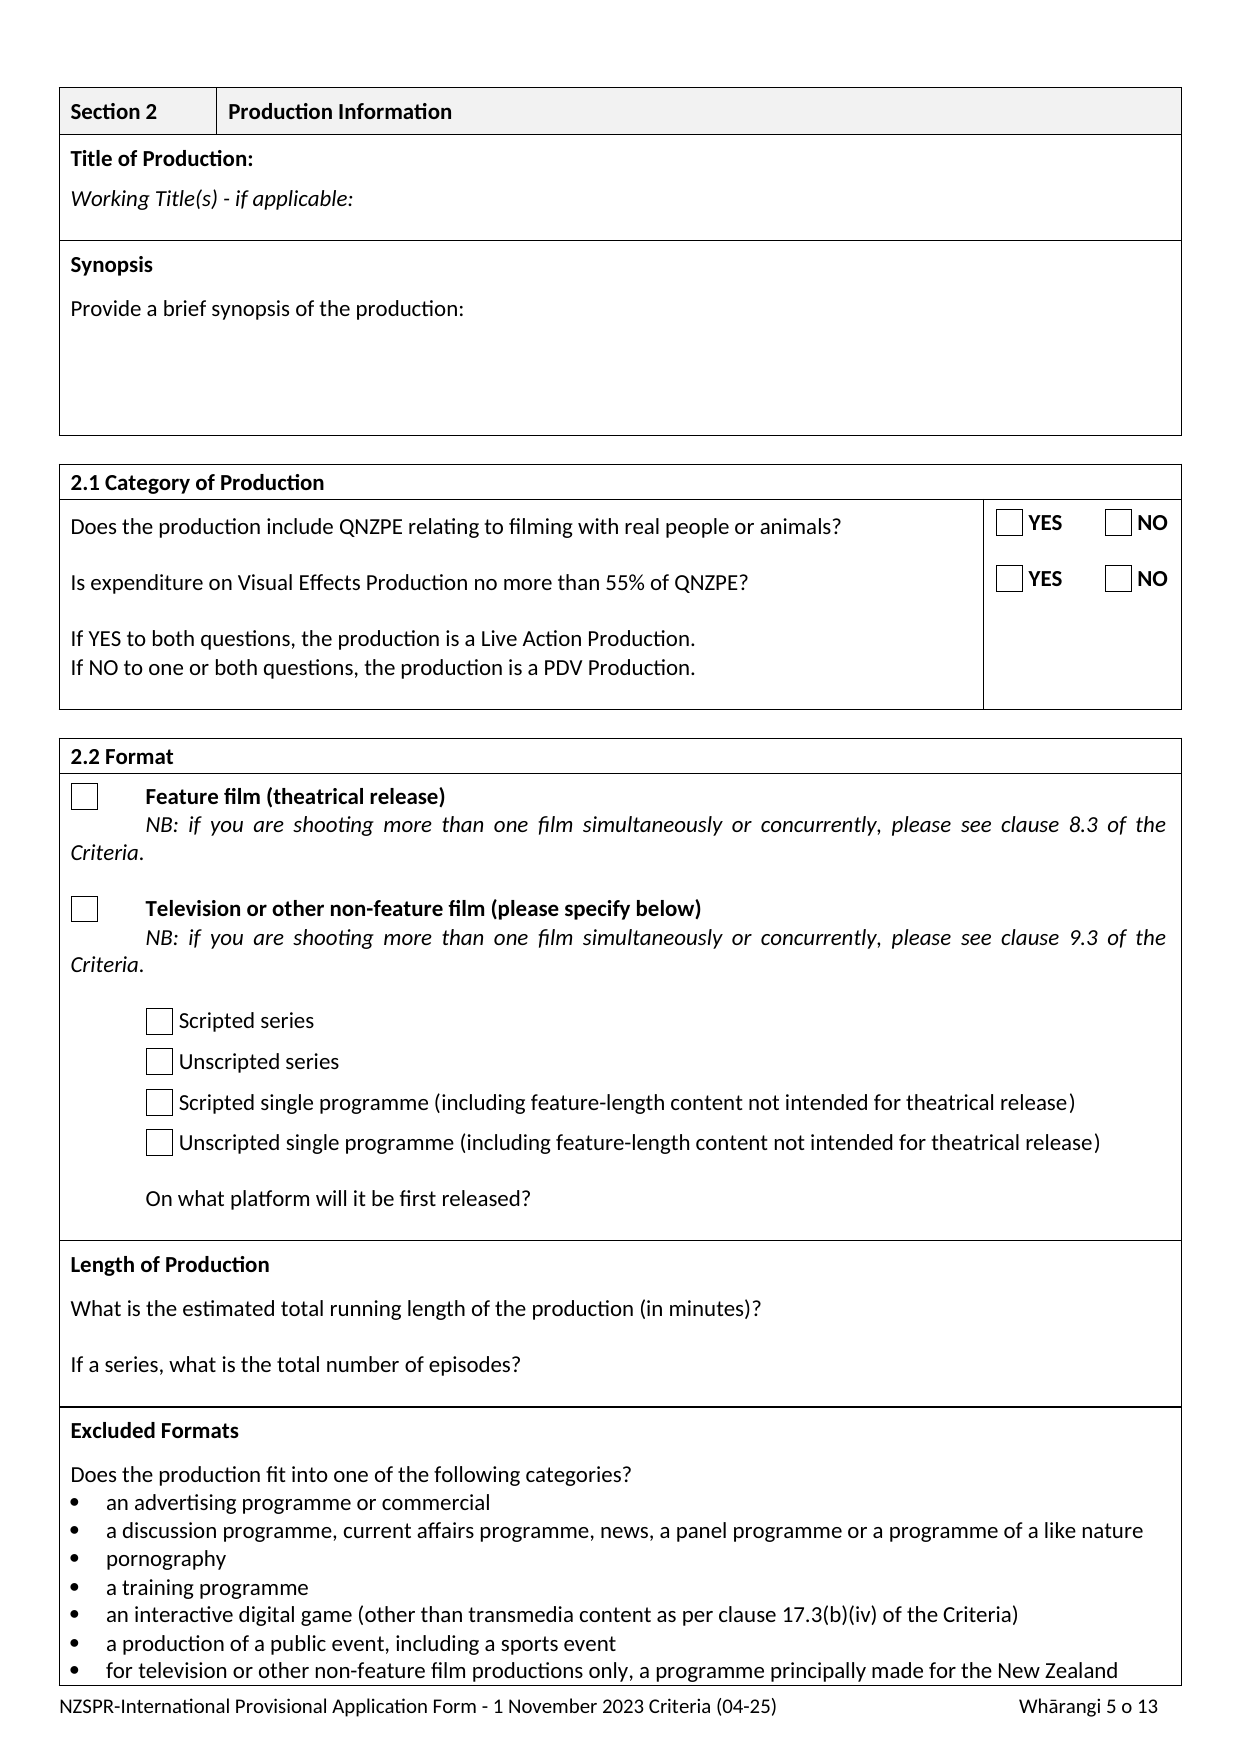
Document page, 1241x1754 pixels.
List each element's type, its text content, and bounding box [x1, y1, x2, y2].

table_cell Length of Production What is the estimated total running length of the production (in minutes)? If a series, what is the total number of episodes? [60, 1241, 1181, 1406]
table_header 2.1 Category of Production [60, 465, 1181, 499]
table_cell YES NO YES NO [984, 500, 1181, 709]
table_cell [60, 1408, 1181, 1685]
table_cell Synopsis Provide a brief synopsis of the production: [60, 241, 1181, 434]
table_header 2.2 Format [60, 739, 1181, 773]
table_cell Title of Production: Working Title(s) - if applicable: [60, 135, 1181, 240]
table_cell Does the production include QNZPE relating to filming with real people or animals? Is expenditure on Visual Effects Production no more than 55% of QNZPE? If YES to both questions, the production is a Live Action Production. If NO to one or both questions, the production is a PDV Production. [60, 500, 983, 709]
table_header Section 2 [60, 88, 216, 134]
table_cell Feature film (theatrical release) NB: if you are shooting more than one film simultaneously or concurrently, please see clause 8.3 of the Criteria. Television or other non-feature film (please specify below) NB: if you are shooting more than one film simultaneously or concurrently, please see clause 9.3 of the Criteria. Scripted series Unscripted series Scripted single programme (including feature-length content not intended for theatrical release) Unscripted single programme (including feature-length content not intended for theatrical release) On what platform will it be first released? [60, 774, 1181, 1240]
table_header Production Information [217, 88, 1181, 134]
